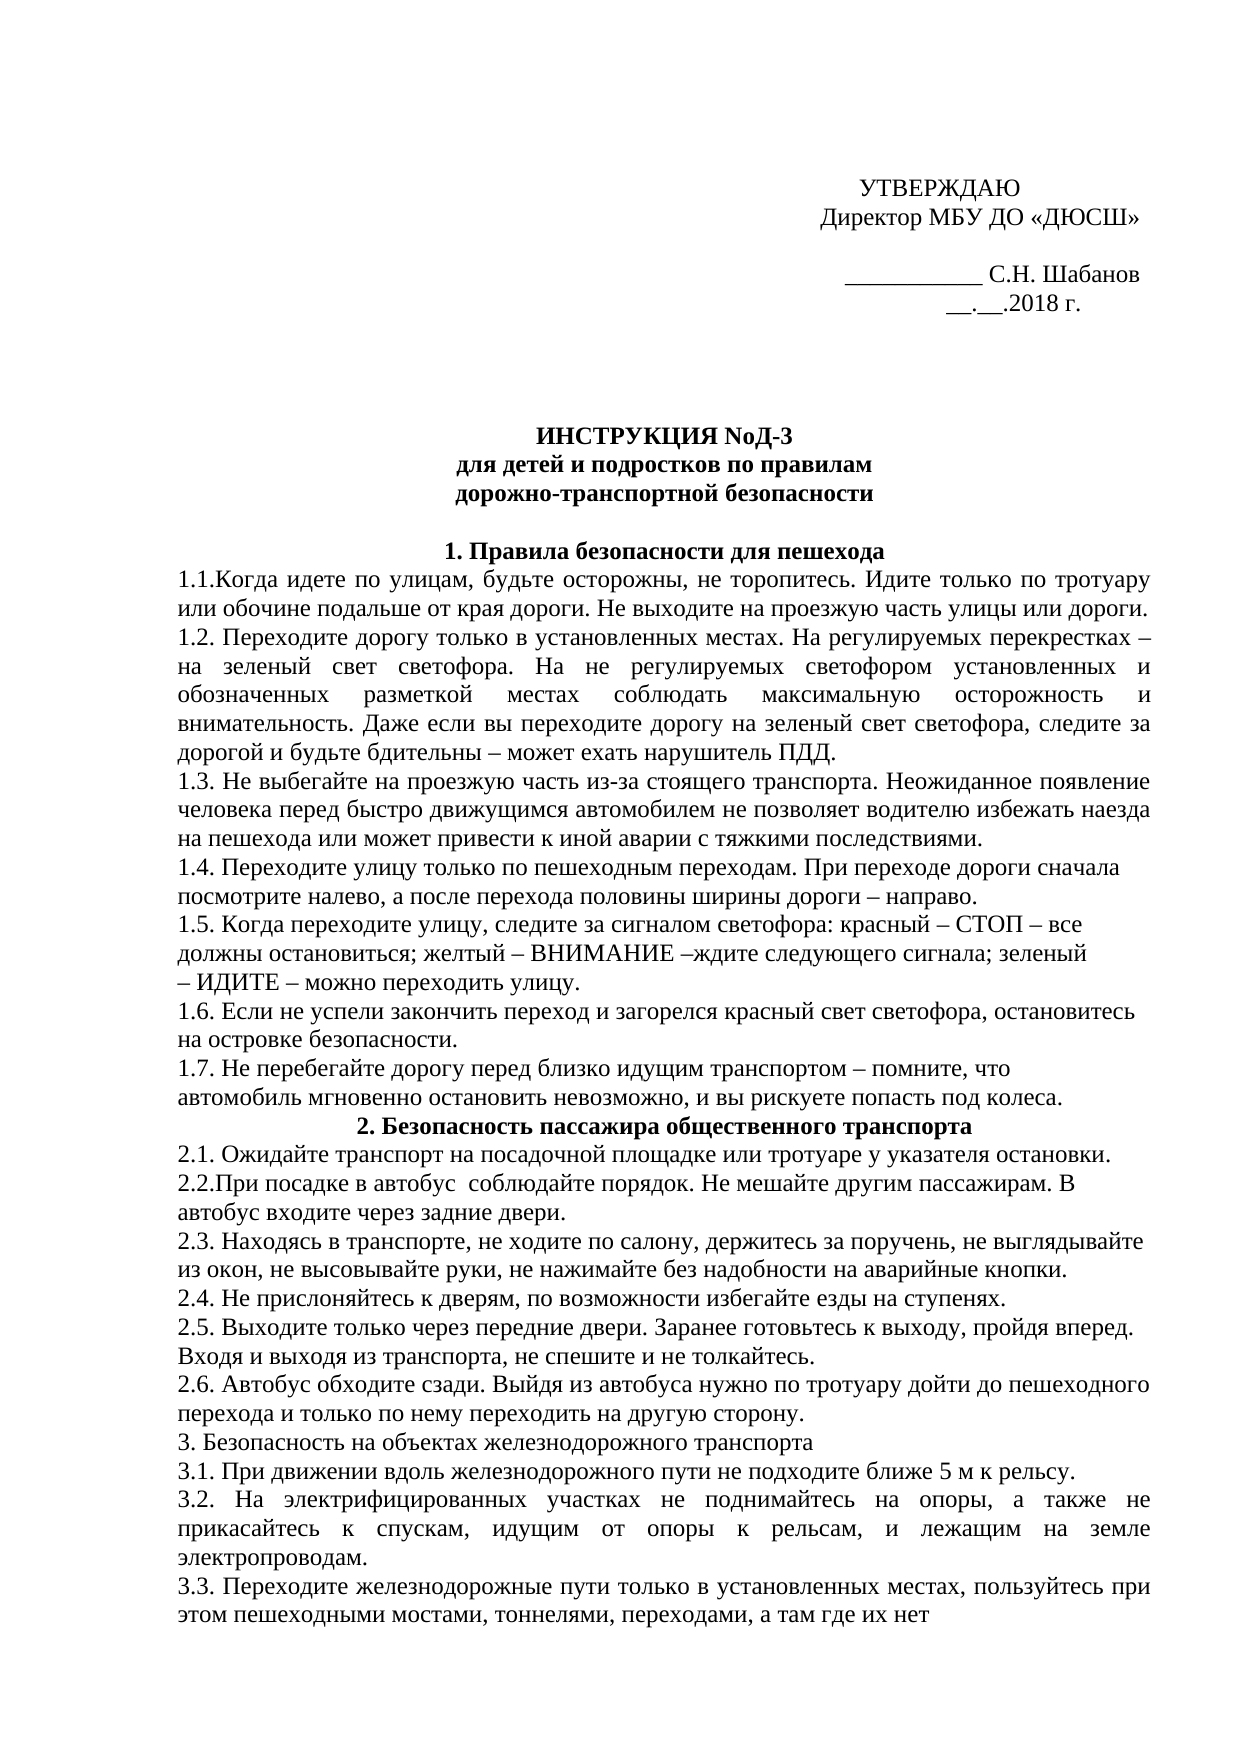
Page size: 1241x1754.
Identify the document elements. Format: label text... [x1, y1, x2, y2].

text 1.3. Не выбегайте на проезжую часть из-за стоящего транспорта. Неожиданное появление человека перед быстро движущимся автомобилем не позволяет водителю избежать наезда на пешехода или может привести к иной аварии с тяжкими последствиями. [177, 766, 1152, 852]
text 2.5. Выходите только через передние двери. Заранее готовьтесь к выходу, пройдя вперед. Входя и выходя из транспорта, не спешите и не толкайтесь. [177, 1312, 1152, 1369]
text ___________ С.Н. Шабанов [177, 259, 1152, 288]
text автомобиль мгновенно остановить невозможно, и вы рискуете попасть под колеса. [177, 1082, 1152, 1111]
text 3.1. При движении вдоль железнодорожного пути не подходите ближе 5 м к рельсу. [177, 1456, 1152, 1484]
text 2.6. Автобус обходите сзади. Выйдя из автобуса нужно по тротуару дойти до пешеходного перехода и только по нему переходить на другую сторону. [177, 1369, 1152, 1427]
text 2.3. Находясь в транспорте, не ходите по салону, держитесь за поручень, не выглядывайте из окон, не высовывайте руки, не нажимайте без надобности на аварийные кнопки. [177, 1226, 1152, 1283]
text 1. Правила безопасности для пешехода [177, 536, 1152, 564]
text 3.2. На электрифицированных участках не поднимайтесь на опоры, а также не прикасайтесь к спускам, идущим от опоры к рельсам, и лежащим на земле электропроводам. [177, 1484, 1152, 1571]
text дорожно-транспортной безопасности [177, 478, 1152, 507]
text 1.4. Переходите улицу только по пешеходным переходам. При переходе дороги сначала посмотрите налево, а после перехода половины ширины дороги – направо. [177, 852, 1152, 909]
text для детей и подростков по правилам [177, 449, 1152, 478]
text 2. Безопасность пассажира общественного транспорта [177, 1111, 1152, 1139]
text 1.2. Переходите дорогу только в установленных местах. На регулируемых перекрестках –на зеленый свет светофора. На не регулируемых светофором установленных и обозначенных разметкой местах соблюдать максимальную осторожность и внимательность. Даже если вы переходите дорогу на зеленый свет светофора, следите за дорогой и будьте бдительны – может ехать нарушитель ПДД. [177, 622, 1152, 766]
text __.__.2018 г. [177, 288, 1152, 317]
text 3.3. Переходите железнодорожные пути только в установленных местах, пользуйтесь при этом пешеходными мостами, тоннелями, переходами, а там где их нет [177, 1571, 1152, 1628]
text 1.5. Когда переходите улицу, следите за сигналом светофора: красный – СТОП – все должны остановиться; желтый – ВНИМАНИЕ –ждите следующего сигнала; зеленый [177, 909, 1152, 967]
text 3. Безопасность на объектах железнодорожного транспорта [177, 1427, 1152, 1456]
text 2.2.При посадке в автобус соблюдайте порядок. Не мешайте другим пассажирам. В автобус входите через задние двери. [177, 1168, 1152, 1226]
text ИНСТРУКЦИЯ NoД-3 [177, 421, 1152, 449]
text – ИДИТЕ – можно переходить улицу. [177, 967, 1152, 996]
text Директор МБУ ДО «ДЮСШ» [177, 202, 1152, 230]
text УТВЕРЖДАЮ [177, 173, 1152, 202]
text 1.1.Когда идете по улицам, будьте осторожны, не торопитесь. Идите только по тротуару или обочине подальше от края дороги. Не выходите на проезжую часть улицы или дороги. [177, 564, 1152, 622]
text 1.7. Не перебегайте дорогу перед близко идущим транспортом – помните, что [177, 1053, 1152, 1082]
text 1.6. Если не успели закончить переход и загорелся красный свет светофора, остановитесь на островке безопасности. [177, 996, 1152, 1053]
text 2.4. Не прислоняйтесь к дверям, по возможности избегайте езды на ступенях. [177, 1283, 1152, 1312]
text 2.1. Ожидайте транспорт на посадочной площадке или тротуаре у указателя остановки. [177, 1139, 1152, 1168]
